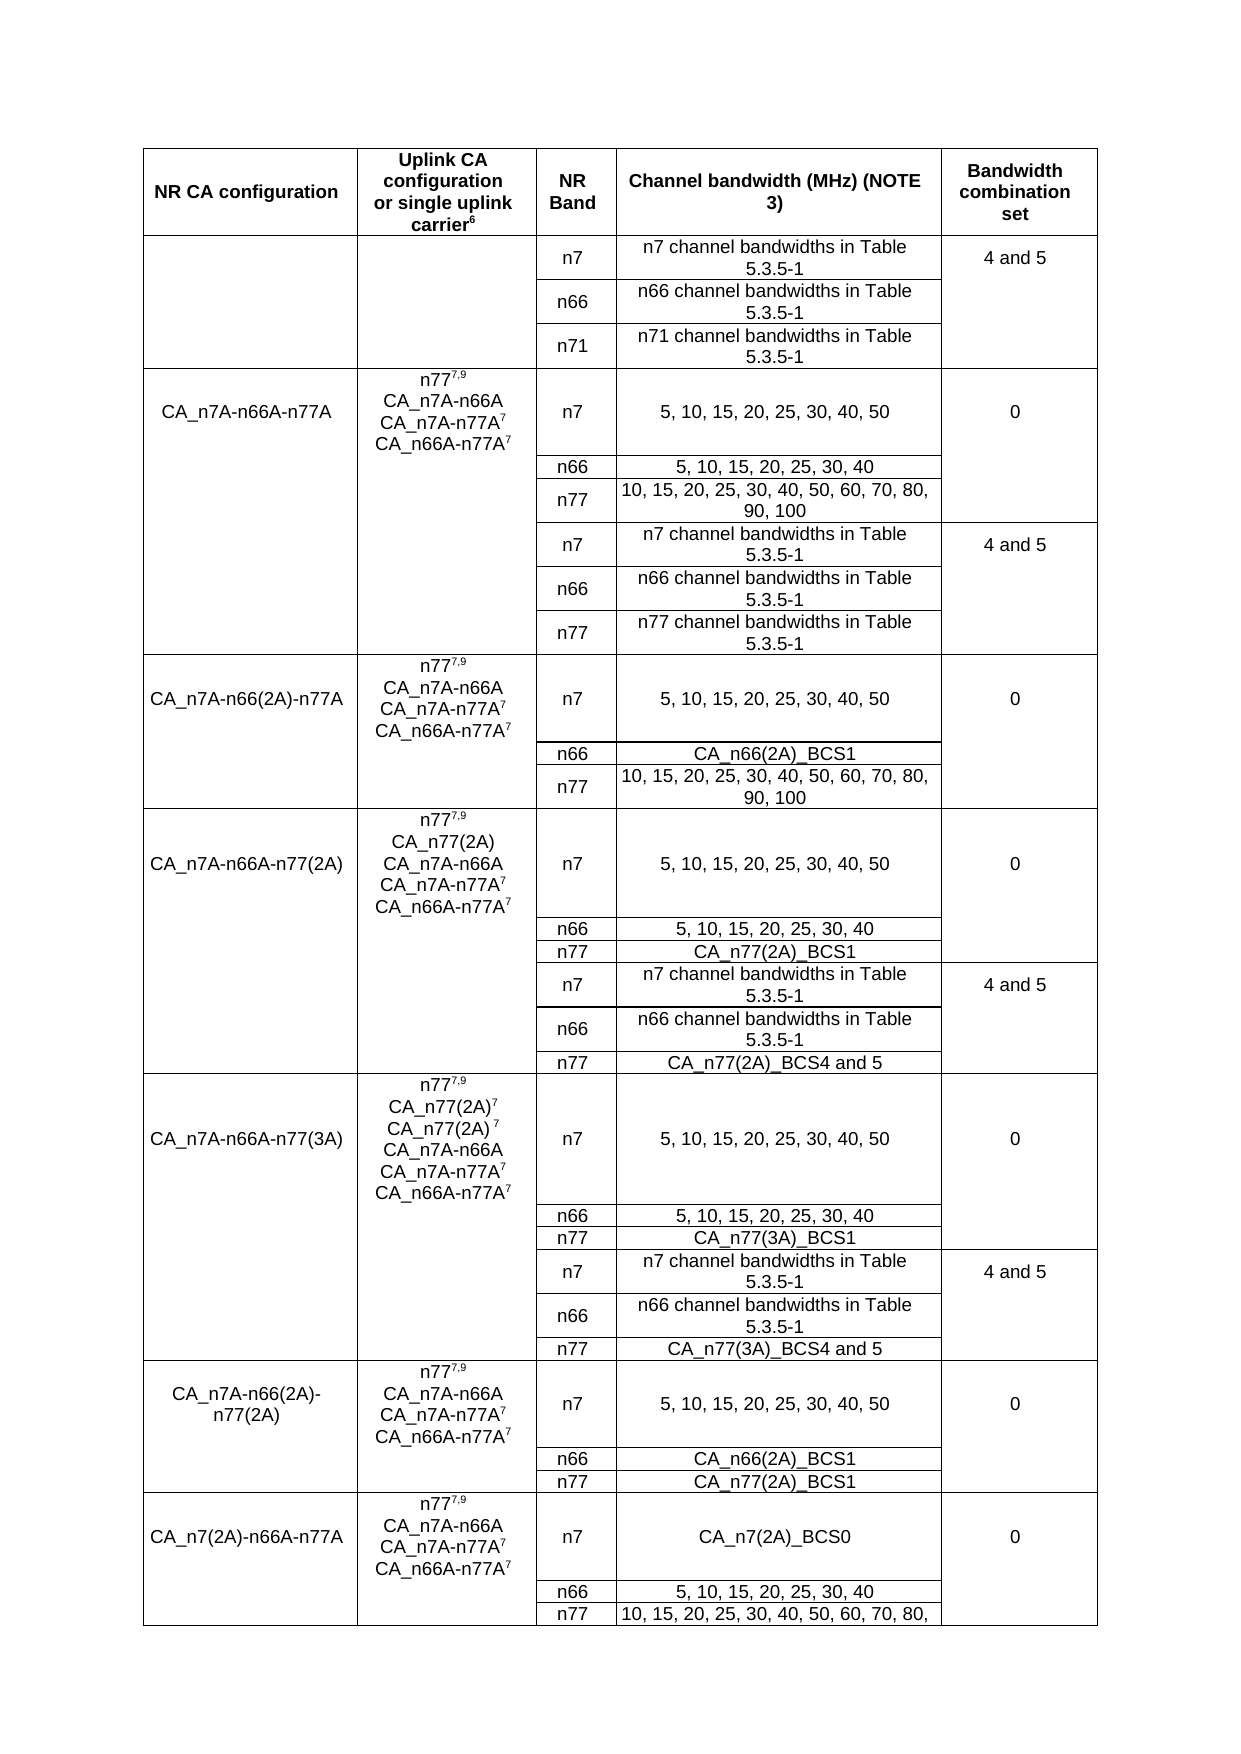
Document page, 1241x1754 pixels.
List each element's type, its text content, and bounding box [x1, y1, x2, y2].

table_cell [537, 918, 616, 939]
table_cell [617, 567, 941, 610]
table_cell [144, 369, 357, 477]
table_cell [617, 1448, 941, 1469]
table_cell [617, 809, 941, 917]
table_header Bandwidth combination set [942, 149, 1097, 235]
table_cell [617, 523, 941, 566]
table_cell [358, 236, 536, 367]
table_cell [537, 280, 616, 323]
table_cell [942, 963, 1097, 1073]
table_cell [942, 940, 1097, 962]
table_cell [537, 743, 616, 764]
table_header NR CA configuration [144, 149, 357, 235]
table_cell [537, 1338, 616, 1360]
table_header Uplink CA configuration or single uplink carrier6 [358, 149, 536, 235]
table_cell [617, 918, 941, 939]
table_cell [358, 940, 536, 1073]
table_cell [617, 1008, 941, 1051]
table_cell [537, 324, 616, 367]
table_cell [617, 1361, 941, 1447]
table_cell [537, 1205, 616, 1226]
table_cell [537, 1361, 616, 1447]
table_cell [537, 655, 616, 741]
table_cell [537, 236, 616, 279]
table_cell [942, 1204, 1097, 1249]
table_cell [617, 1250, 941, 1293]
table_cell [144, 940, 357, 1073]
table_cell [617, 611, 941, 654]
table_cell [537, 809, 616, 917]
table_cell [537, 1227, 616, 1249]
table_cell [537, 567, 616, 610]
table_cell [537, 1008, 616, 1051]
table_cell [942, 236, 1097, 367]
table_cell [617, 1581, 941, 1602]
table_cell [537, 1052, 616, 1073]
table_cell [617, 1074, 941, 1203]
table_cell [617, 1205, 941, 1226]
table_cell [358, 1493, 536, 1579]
table_header NR Band [537, 149, 616, 235]
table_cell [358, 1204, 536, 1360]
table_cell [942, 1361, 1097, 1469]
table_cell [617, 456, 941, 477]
table_header Channel bandwidth (MHz) (NOTE 3) [617, 149, 941, 235]
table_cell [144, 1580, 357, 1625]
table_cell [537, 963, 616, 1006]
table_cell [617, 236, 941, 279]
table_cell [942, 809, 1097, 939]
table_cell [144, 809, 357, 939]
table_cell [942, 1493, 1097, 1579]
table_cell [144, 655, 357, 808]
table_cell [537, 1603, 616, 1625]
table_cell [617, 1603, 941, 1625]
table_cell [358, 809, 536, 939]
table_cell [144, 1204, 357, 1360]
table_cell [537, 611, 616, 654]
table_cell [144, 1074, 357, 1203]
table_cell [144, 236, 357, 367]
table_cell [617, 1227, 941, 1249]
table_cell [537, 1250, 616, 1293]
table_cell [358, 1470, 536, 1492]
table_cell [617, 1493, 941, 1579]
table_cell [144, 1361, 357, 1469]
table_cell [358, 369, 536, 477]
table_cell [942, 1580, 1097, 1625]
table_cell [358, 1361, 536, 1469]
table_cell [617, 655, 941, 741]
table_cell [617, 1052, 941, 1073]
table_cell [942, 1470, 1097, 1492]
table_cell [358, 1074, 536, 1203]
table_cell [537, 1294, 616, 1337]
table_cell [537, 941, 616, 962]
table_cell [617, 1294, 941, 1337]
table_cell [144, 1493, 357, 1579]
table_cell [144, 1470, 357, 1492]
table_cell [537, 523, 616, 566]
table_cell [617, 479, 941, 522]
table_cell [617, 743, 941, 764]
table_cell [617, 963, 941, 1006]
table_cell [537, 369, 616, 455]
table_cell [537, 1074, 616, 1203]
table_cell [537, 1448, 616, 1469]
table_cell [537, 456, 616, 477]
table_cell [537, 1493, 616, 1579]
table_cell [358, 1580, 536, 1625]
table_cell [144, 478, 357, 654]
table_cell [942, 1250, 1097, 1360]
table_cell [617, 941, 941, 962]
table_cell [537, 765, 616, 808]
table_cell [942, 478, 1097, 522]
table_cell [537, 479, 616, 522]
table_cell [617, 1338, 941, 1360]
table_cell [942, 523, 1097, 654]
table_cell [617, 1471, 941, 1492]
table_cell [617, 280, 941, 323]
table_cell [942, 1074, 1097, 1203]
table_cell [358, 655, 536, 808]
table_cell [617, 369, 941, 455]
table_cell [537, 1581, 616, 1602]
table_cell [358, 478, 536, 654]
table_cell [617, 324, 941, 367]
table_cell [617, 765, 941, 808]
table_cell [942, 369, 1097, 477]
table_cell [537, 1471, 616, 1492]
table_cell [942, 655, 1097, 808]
